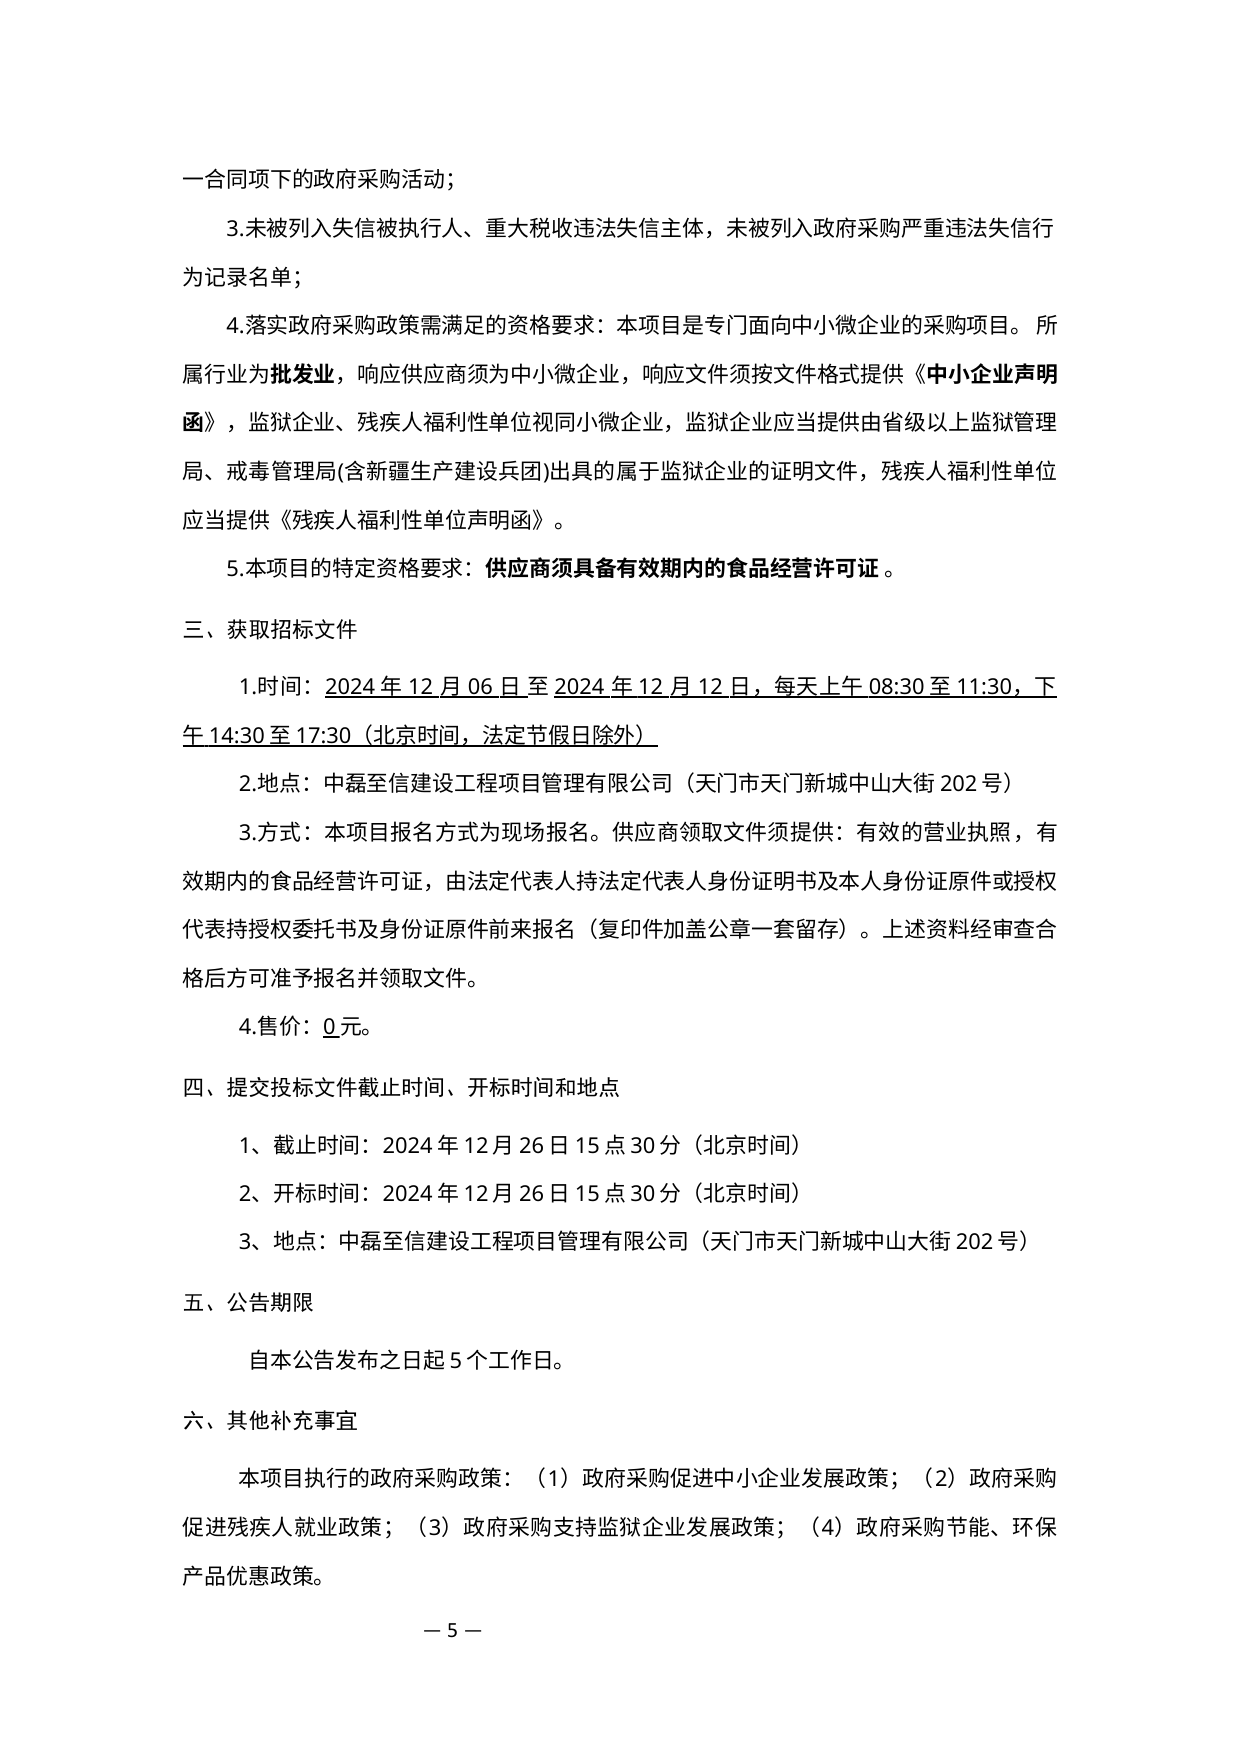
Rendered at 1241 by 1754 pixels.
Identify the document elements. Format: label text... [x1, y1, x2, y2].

text 5.本项目的特定资格要求：供应商须具备有效期内的食品经营许可证 。 [182, 551, 1058, 583]
text 三、获取招标文件 [182, 612, 1058, 644]
text 1.时间：2024年 12 月 06 日 至2024 年12 月 12 日，每天上午08:30至11:30，下午14:30至17:30（北京时间，法定节假日除外） [182, 669, 1058, 750]
text 自本公告发布之日起5个工作日。 [182, 1342, 1058, 1375]
text 3、地点：中磊至信建设工程项目管理有限公司（天门市天门新城中山大街202号） [182, 1224, 1058, 1257]
text 3.方式：本项目报名方式为现场报名。供应商领取文件须提供：有效的营业执照，有效期内的食品经营许可证，由法定代表人持法定代表人身份证明书及本人身份证原件或授权代表持授权委托书及身份证原件前来报名（复印件加盖公章一套留存）。上述资料经审查合格后方可准予报名并领取文件。 [182, 814, 1058, 993]
text 六、其他补充事宜 [182, 1403, 1058, 1436]
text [182, 162, 1058, 194]
text 1、截止时间：2024年12月26日15点30分（北京时间） [182, 1127, 1058, 1160]
text 四、提交投标文件截止时间、开标时间和地点 [182, 1070, 1058, 1102]
text 4.落实政府采购政策需满足的资格要求：本项目是专门面向中小微企业的采购项目。所属行业为批发业，响应供应商须为中小微企业，响应文件须按文件格式提供《中小企业声明函》，监狱企业、残疾人福利性单位视同小微企业，监狱企业应当提供由省级以上监狱管理局、戒毒管理局(含新疆生产建设兵团)出具的属于监狱企业的证明文件，残疾人福利性单位应当提供《残疾人福利性单位声明函》。 [182, 307, 1058, 535]
text 本项目执行的政府采购政策：（1）政府采购促进中小企业发展政策；（2）政府采购促进残疾人就业政策；（3）政府采购支持监狱企业发展政策；（4）政府采购节能、环保产品优惠政策。 [182, 1461, 1058, 1591]
text 4.售价：0元。 [182, 1009, 1058, 1042]
text 2.地点：中磊至信建设工程项目管理有限公司（天门市天门新城中山大街202号） [182, 766, 1058, 799]
text 3.未被列入失信被执行人、重大税收违法失信主体，未被列入政府采购严重违法失信行为记录名单； [182, 210, 1058, 292]
text 五、公告期限 [182, 1285, 1058, 1317]
text 2、开标时间：2024年12月26日15点30分（北京时间） [182, 1176, 1058, 1208]
